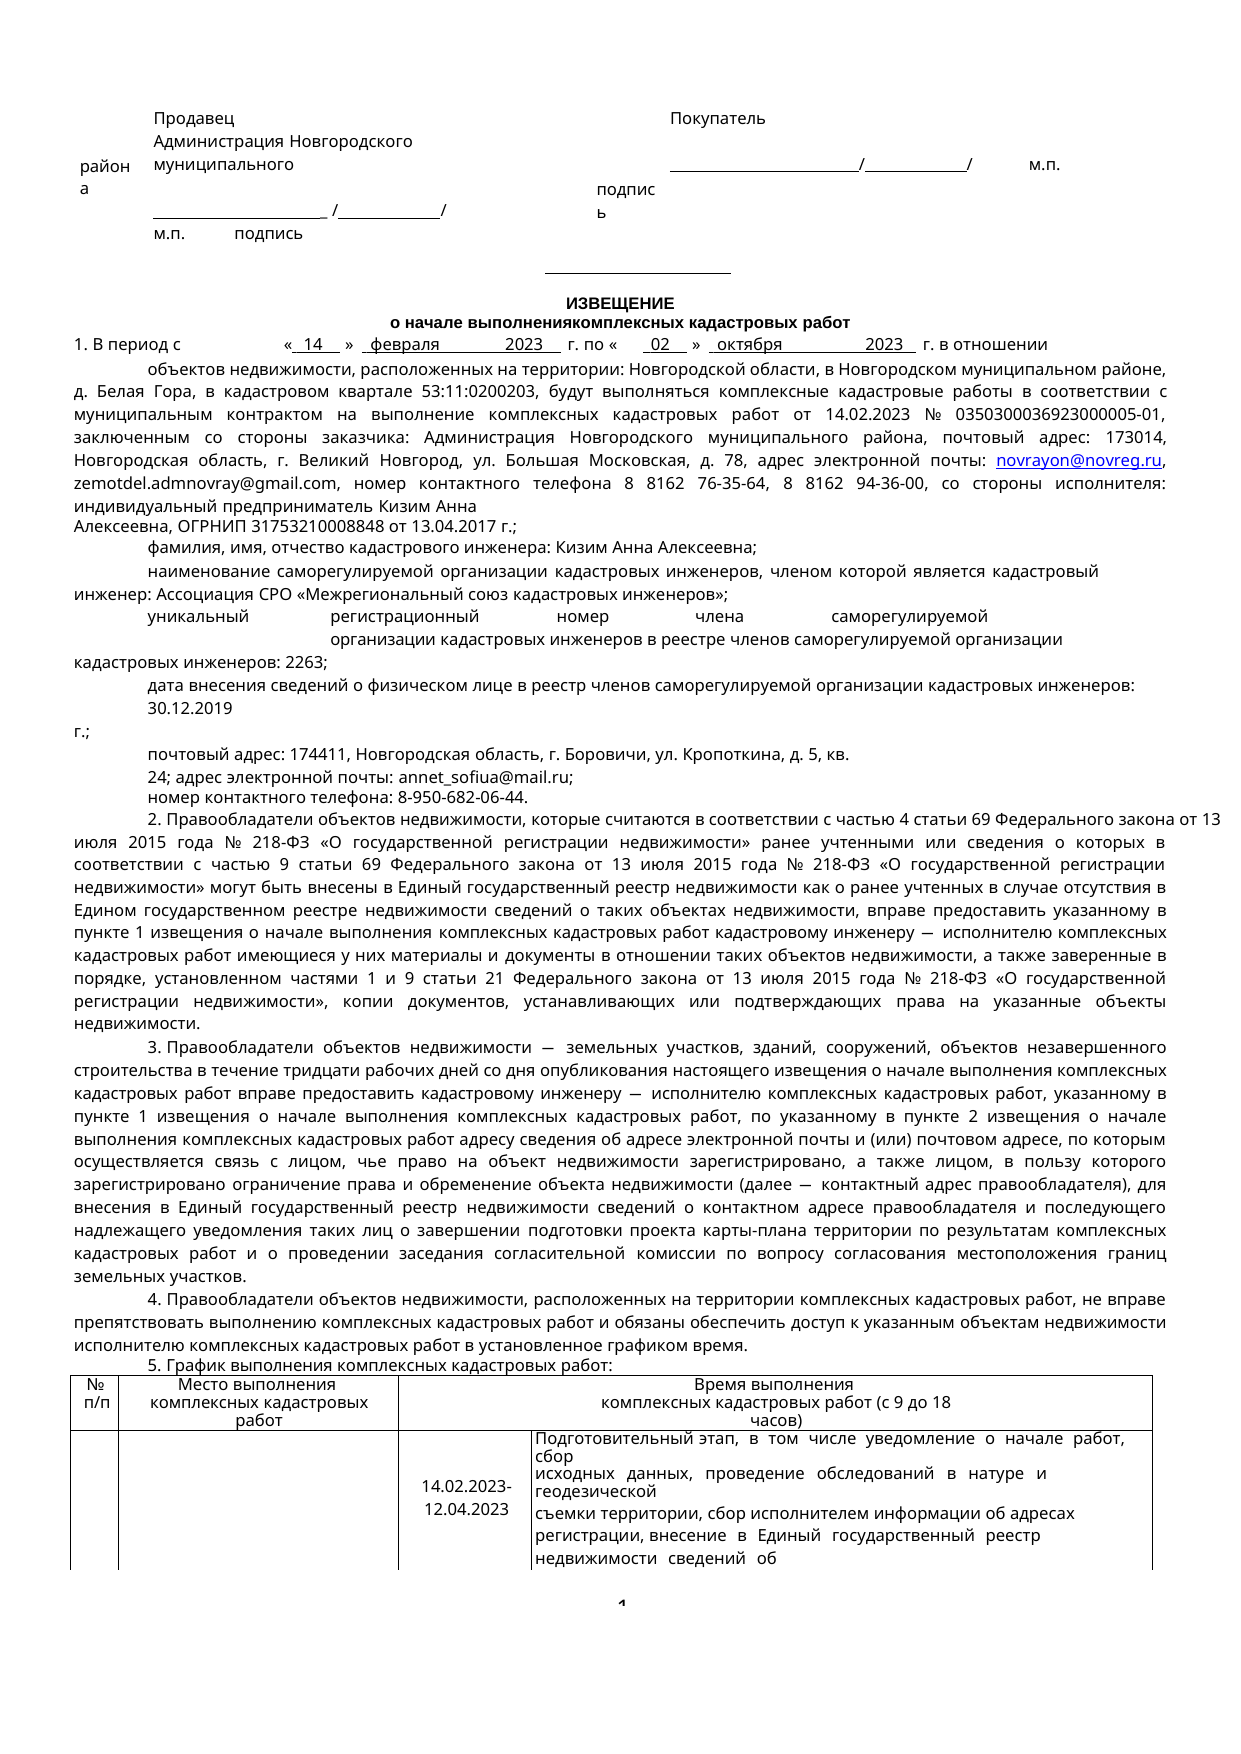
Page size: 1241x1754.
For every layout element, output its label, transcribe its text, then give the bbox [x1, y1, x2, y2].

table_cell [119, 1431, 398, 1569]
text _ / / [153, 198, 544, 221]
text / / м.п. [670, 153, 1221, 175]
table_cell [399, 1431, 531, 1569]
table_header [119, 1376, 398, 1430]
list График выполнения комплексных кадастровых работ: [147, 1356, 1221, 1375]
text о начале выполнениякомплексных кадастровых работ [52, 314, 1188, 333]
text дата внесения сведений о физическом лице в реестр членов саморегулируемой организации кадастровых инженеров: 30.12.2019 [147, 674, 1221, 719]
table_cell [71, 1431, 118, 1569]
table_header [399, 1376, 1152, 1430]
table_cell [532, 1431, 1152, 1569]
text июля 2015 года № 218-ФЗ «О государственной регистрации недвижимости» ранее учтенными или сведения о которых в соответствии с частью 9 статьи 69 Федерального закона от 13 июля 2015 года № 218-ФЗ «О государственной регистрации недвижимости» могут быть внесены в Единый государственный реестр недвижимости как о ранее учтенных в случае отсутствия в Едином государственном реестре недвижимости сведений о таких объектах недвижимости, вправе предоставить указанному в пункте 1 извещения о начале выполнения комплексных кадастровых работ кадастровому инженеру – исполнителю комплексных кадастровых работ имеющиеся у них материалы и документы в отношении таких объектов недвижимости, а также заверенные в порядке, установленном частями 1 и 9 статьи 21 Федерального закона от 13 июля 2015 года № 218-ФЗ «О государственной регистрации недвижимости», копии документов, устанавливающих или подтверждающих права на указанные объекты недвижимости. [74, 830, 1167, 1035]
text ИЗВЕЩЕНИЕ [52, 294, 1188, 314]
list Правообладатели объектов недвижимости, которые считаются в соответствии с частью 4 статьи 69 Федерального закона от 13 [147, 807, 1221, 830]
text Продавец [153, 107, 544, 129]
text района [79, 154, 135, 200]
list Правообладатели объектов недвижимости – земельных участков, зданий, сооружений, объектов незавершенного строительства в течение тридцати рабочих дней со дня опубликования настоящего извещения о начале выполнения комплексных кадастровых работ вправе предоставить кадастровому инженеру – исполнителю комплексных кадастровых работ, указанному в пункте 1 извещения о начале выполнения комплексных кадастровых работ, по указанному в пункте 2 извещения о начале выполнения комплексных кадастровых работ адресу сведения об адресе электронной почты и (или) почтовом адресе, по которым осуществляется связь с лицом, чье право на объект недвижимости зарегистрировано, а также лицом, в пользу которого зарегистрировано ограничение права и обременение объекта недвижимости (далее – контактный адрес правообладателя), для внесения в Единый государственный реестр недвижимости сведений о контактном адресе правообладателя и последующего надлежащего уведомления таких лиц о завершении подготовки проекта карты-плана территории по результатам комплексных кадастровых работ и о проведении заседания согласительной комиссии по вопросу согласования местоположения границ земельных участков. [74, 1036, 1167, 1287]
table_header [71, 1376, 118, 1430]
text номер контактного телефона: 8-950-682-06-44. [147, 788, 1221, 807]
text г.; [74, 719, 1221, 742]
text Покупатель [670, 107, 1221, 129]
text подпись [596, 178, 660, 223]
list Правообладатели объектов недвижимости, расположенных на территории комплексных кадастровых работ, не вправе препятствовать выполнению комплексных кадастровых работ и обязаны обеспечить доступ к указанным объектам недвижимости исполнителю комплексных кадастровых работ в установленное графиком время. [74, 1288, 1166, 1356]
text наименование саморегулируемой организации кадастровых инженеров, членом которой является кадастровый инженер: Ассоциация СРО «Межрегиональный союз кадастровых инженеров»; [74, 559, 1166, 605]
text Администрация Новгородского муниципального [153, 130, 544, 175]
text фамилия, имя, отчество кадастрового инженера: Кизим Анна Алексеевна; [147, 536, 1221, 559]
text Алексеевна, ОГРНИП 31753210008848 от 13.04.2017 г.; [74, 518, 1221, 536]
text уникальный регистрационный номер члена саморегулируемой организации кадастровых инженеров в реестре членов саморегулируемой организации кадастровых инженеров: 2263; [74, 605, 1166, 674]
text почтовый адрес: 174411, Новгородская область, г. Боровичи, ул. Кропоткина, д. 5, кв. 24; адрес электронной почты: annet_sofiua@mail.ru; [147, 742, 870, 788]
text объектов недвижимости, расположенных на территории: Новгородской области, в Новгородском муниципальном районе, д. Белая Гора, в кадастровом квартале 53:11:0200203, будут выполняться комплексные кадастровые работы в соответствии с муниципальным контрактом на выполнение комплексных кадастровых работ от 14.02.2023 № 0350300036923000005-01, заключенным со стороны заказчика: Администрация Новгородского муниципального района, почтовый адрес: 173014, Новгородская область, г. Великий Новгород, ул. Большая Московская, д. 78, адрес электронной почты: novrayon@novreg.ru, zemotdel.admnovray@gmail.com, номер контактного телефона 8 8162 76-35-64, 8 8162 94-36-00, со стороны исполнителя: индивидуальный предприниматель Кизим Анна [74, 357, 1167, 517]
text м.п. подпись [153, 222, 544, 244]
list В период с « 14 » февраля 2023 г. по « 02 » октября 2023 г. в отношении [74, 333, 1221, 356]
